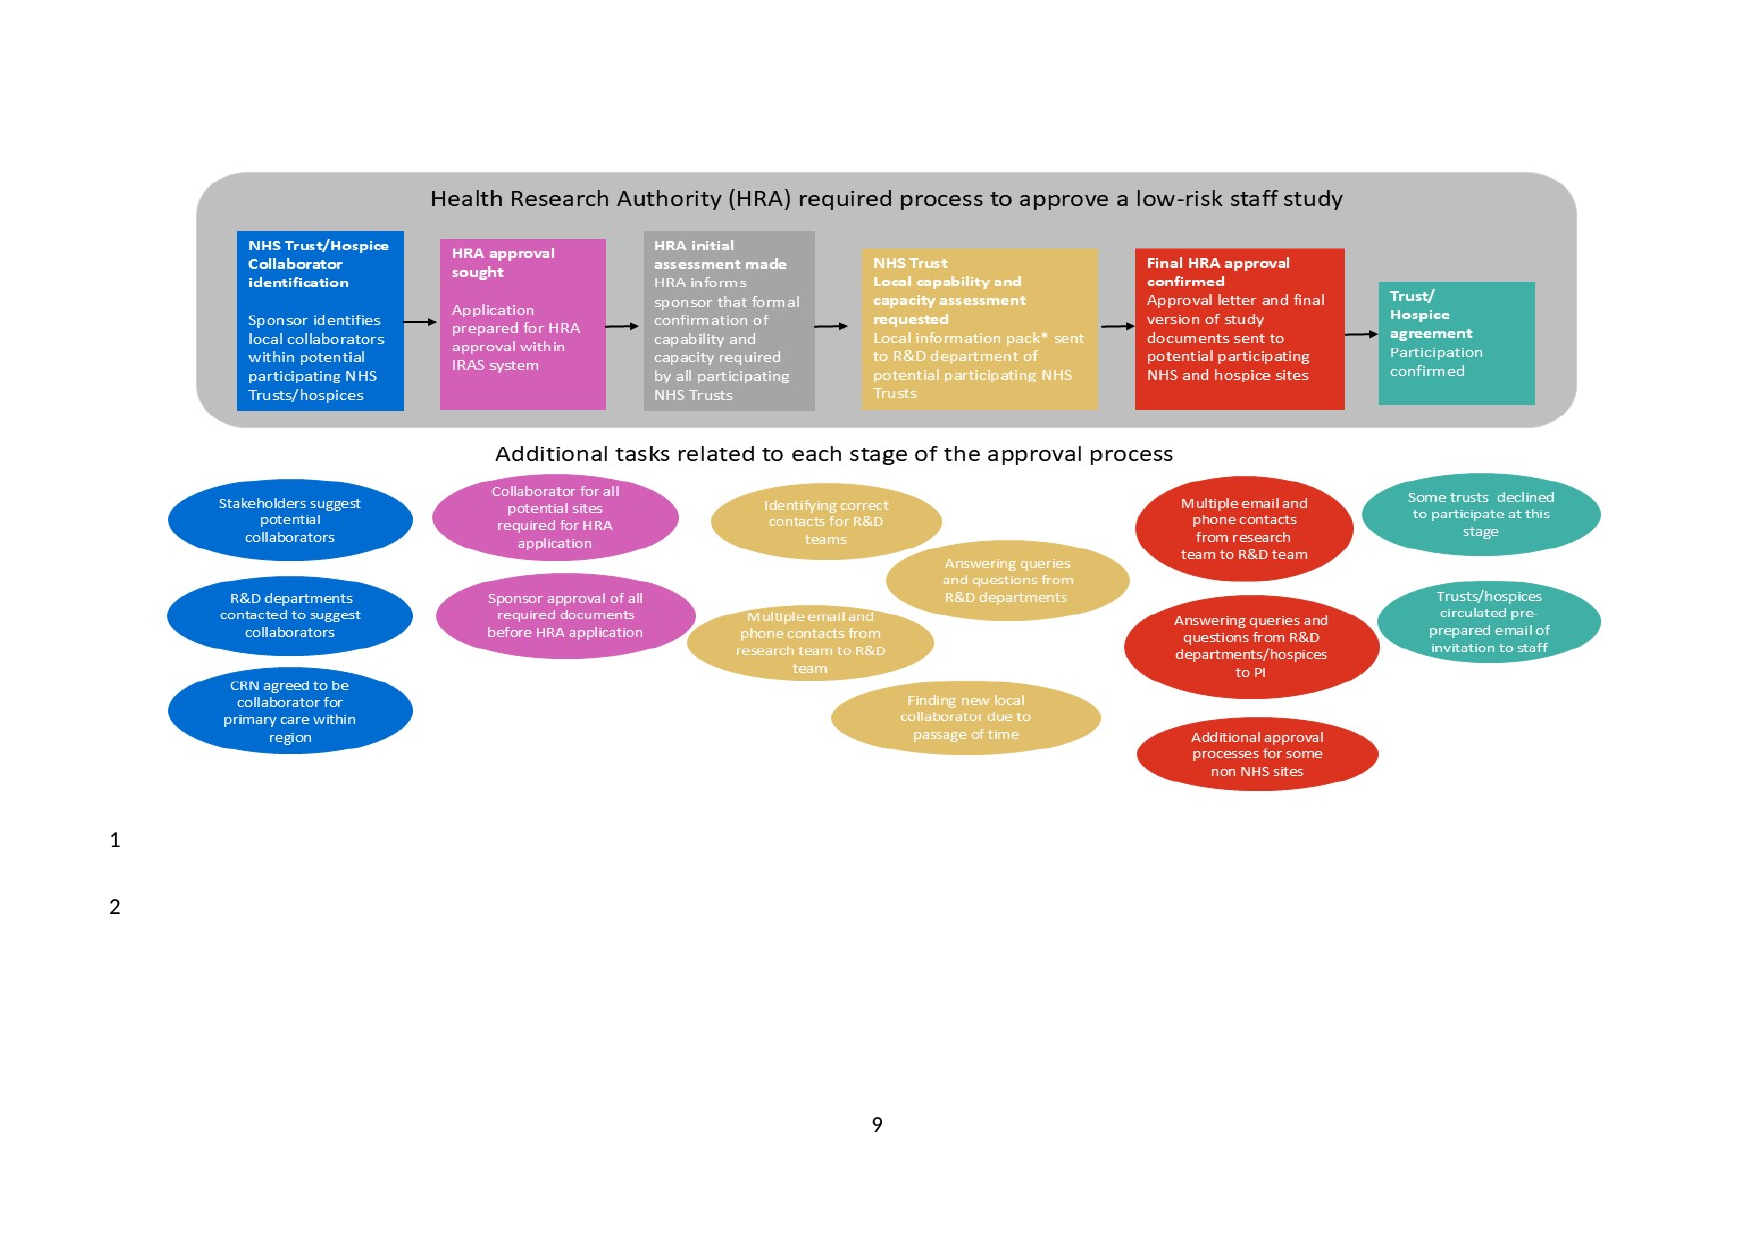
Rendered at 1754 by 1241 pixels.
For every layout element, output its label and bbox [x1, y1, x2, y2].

picture [150, 150, 1604, 848]
